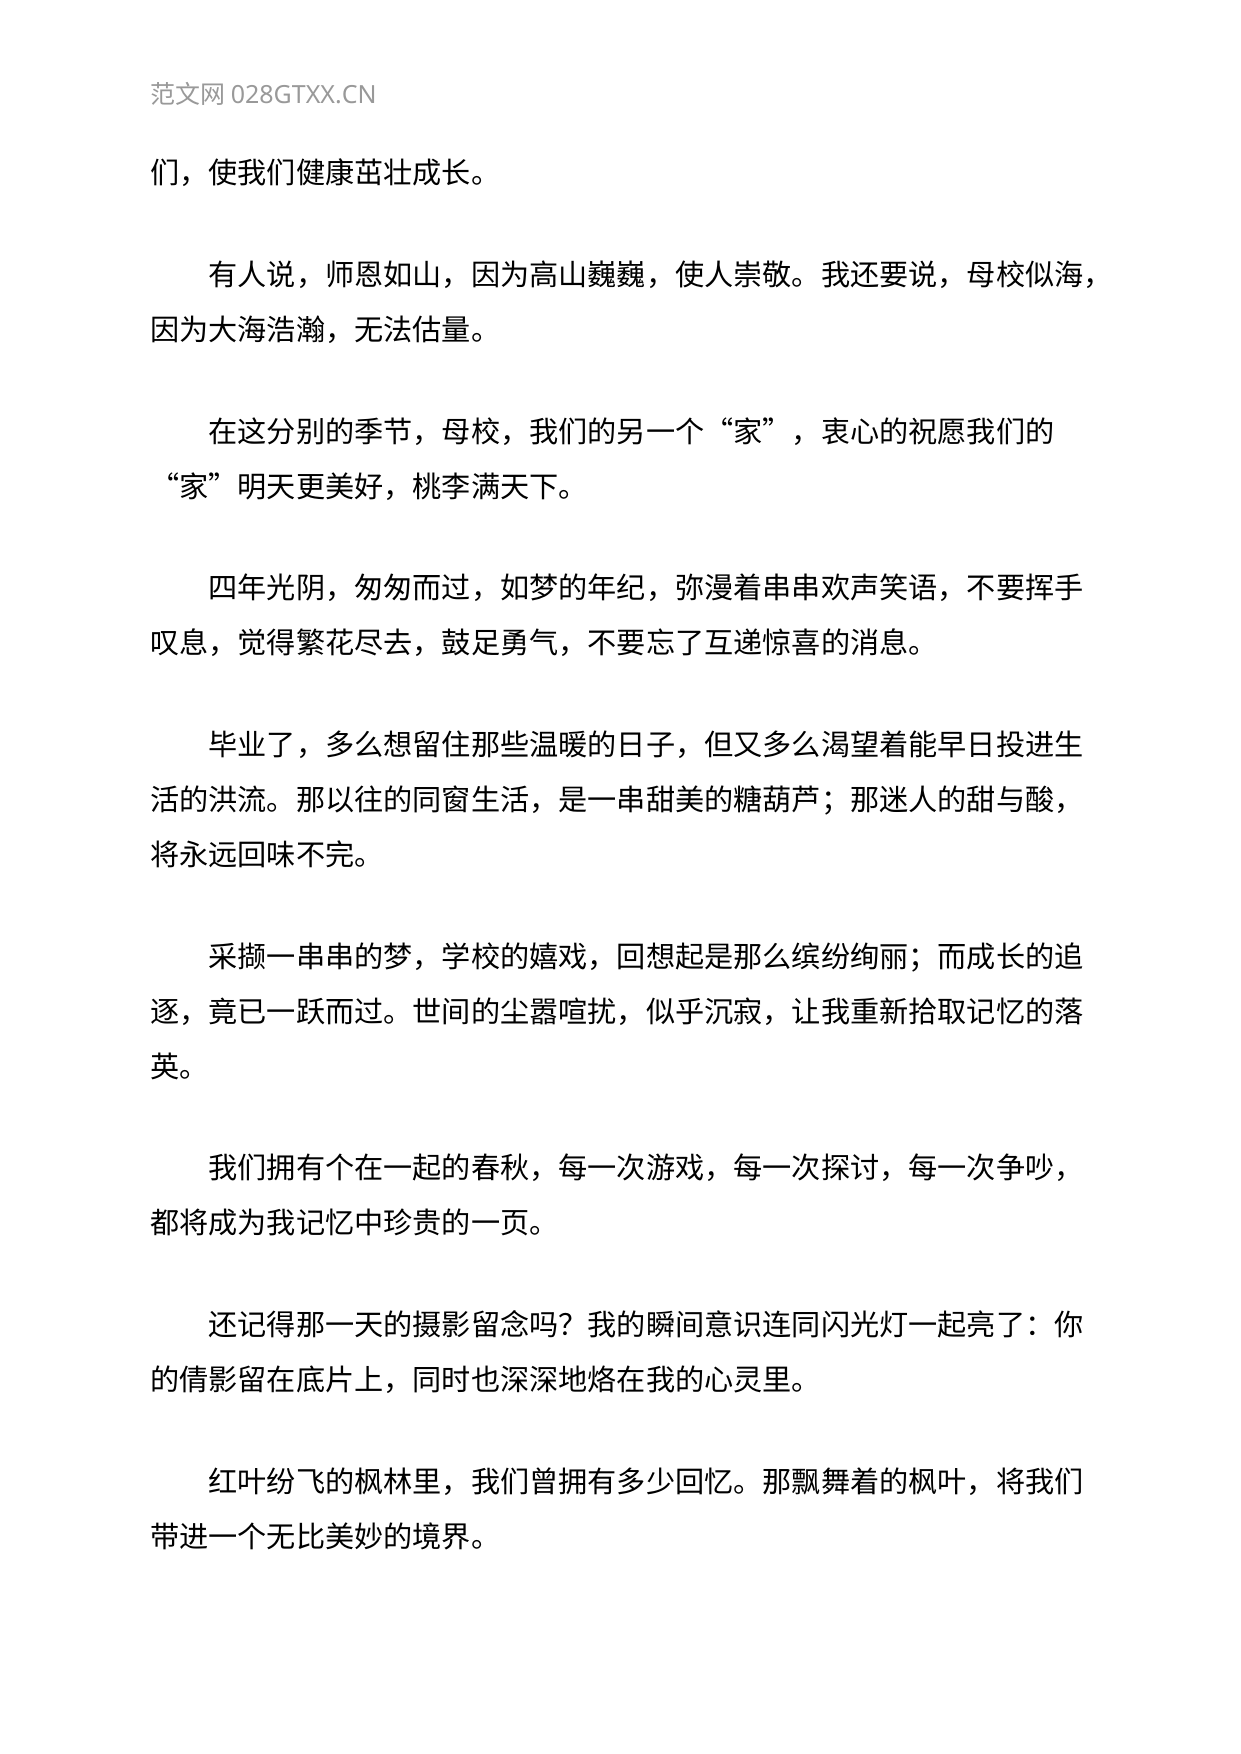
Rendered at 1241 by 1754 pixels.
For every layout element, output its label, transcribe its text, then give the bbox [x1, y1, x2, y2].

text 我们拥有个在一起的春秋，每一次游戏，每一次探讨，每一次争吵，都将成为我记忆中珍贵的一页。 [150, 1145, 1090, 1242]
text 还记得那一天的摄影留念吗？我的瞬间意识连同闪光灯一起亮了：你的倩影留在底片上，同时也深深地烙在我的心灵里。 [150, 1302, 1090, 1399]
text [150, 150, 1090, 192]
text 在这分别的季节，母校，我们的另一个“家”，衷心的祝愿我们的“家”明天更美好，桃李满天下。 [150, 408, 1090, 506]
text 采撷一串串的梦，学校的嬉戏，回想起是那么缤纷绚丽；而成长的追逐，竟已一跃而过。世间的尘嚣喧扰，似乎沉寂，让我重新拾取记忆的落英。 [150, 933, 1090, 1085]
text 有人说，师恩如山，因为高山巍巍，使人崇敬。我还要说，母校似海，因为大海浩瀚，无法估量。 [150, 252, 1090, 349]
text 毕业了，多么想留住那些温暖的日子，但又多么渴望着能早日投进生活的洪流。那以往的同窗生活，是一串甜美的糖葫芦；那迷人的甜与酸，将永远回味不完。 [150, 722, 1090, 874]
text 红叶纷飞的枫林里，我们曾拥有多少回忆。那飘舞着的枫叶，将我们带进一个无比美妙的境界。 [150, 1458, 1090, 1555]
text 四年光阴，匆匆而过，如梦的年纪，弥漫着串串欢声笑语，不要挥手叹息，觉得繁花尽去，鼓足勇气，不要忘了互递惊喜的消息。 [150, 565, 1090, 662]
